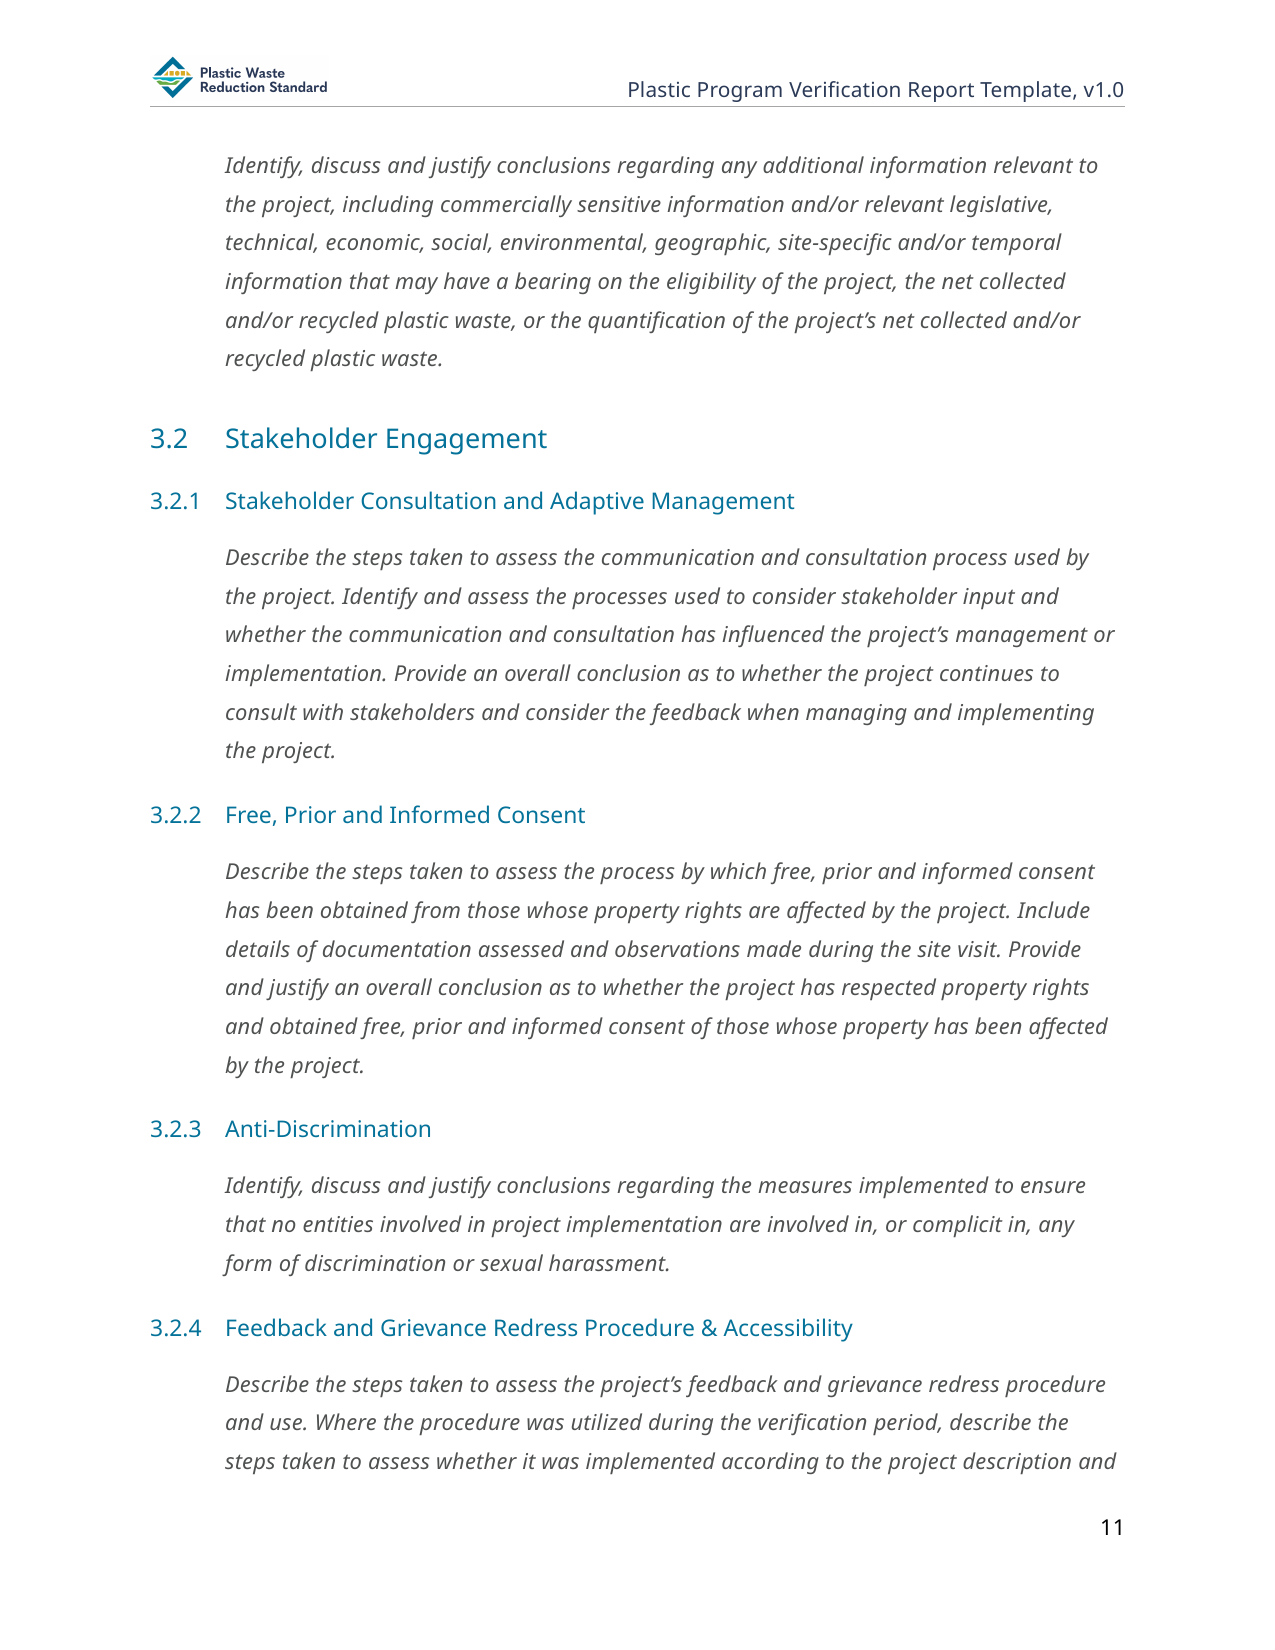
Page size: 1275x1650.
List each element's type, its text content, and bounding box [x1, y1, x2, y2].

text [225, 1369, 1125, 1476]
subtitle Stakeholder Engagement [150, 419, 1125, 456]
text Identify, discuss and justify conclusions regarding any additional information relevant to the project, including commercially sensitive information and/or relevant legislative, technical, economic, social, environmental, geographic, site-specific and/or temporal information that may have a bearing on the eligibility of the project, the net collected and/or recycled plastic waste, or the quantification of the project’s net collected and/or recycled plastic waste. [225, 150, 1125, 373]
picture [150, 55, 330, 101]
subtitle Free, Prior and Informed Consent [150, 799, 1125, 830]
subtitle Anti-Discrimination [150, 1113, 1125, 1144]
subtitle Stakeholder Consultation and Adaptive Management [150, 485, 1125, 516]
text Identify, discuss and justify conclusions regarding the measures implemented to ensure that no entities involved in project implementation are involved in, or complicit in, any form of discrimination or sexual harassment. [225, 1171, 1125, 1278]
text Describe the steps taken to assess the process by which free, prior and informed consent has been obtained from those whose property rights are affected by the project. Include details of documentation assessed and observations made during the site visit. Provide and justify an overall conclusion as to whether the project has respected property rights and obtained free, prior and informed consent of those whose property has been affected by the project. [225, 856, 1125, 1079]
subtitle Feedback and Grievance Redress Procedure & Accessibility [150, 1311, 1125, 1343]
text Describe the steps taken to assess the communication and consultation process used by the project. Identify and assess the processes used to consider stakeholder input and whether the communication and consultation has influenced the project’s management or implementation. Provide an overall conclusion as to whether the project continues to consult with stakeholders and consider the feedback when managing and implementing the project. [225, 542, 1125, 765]
